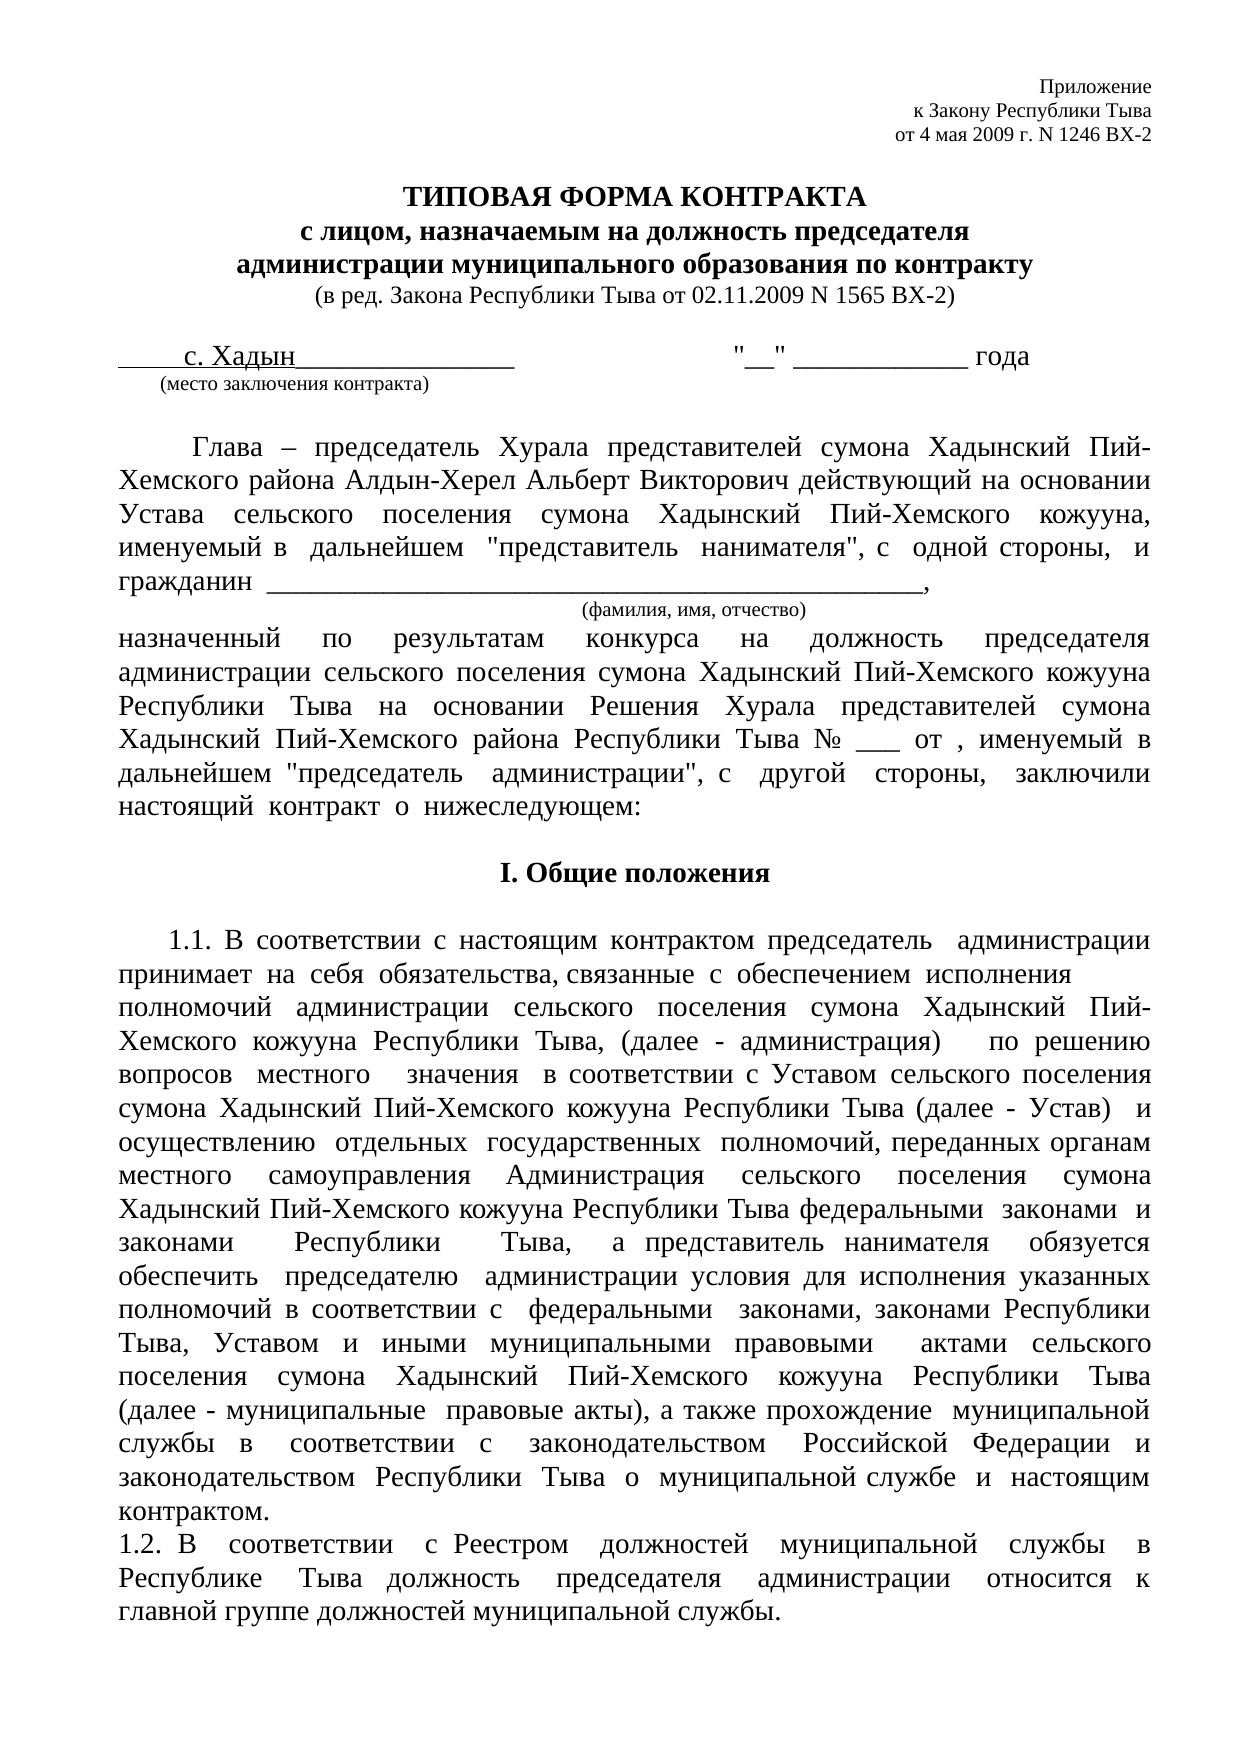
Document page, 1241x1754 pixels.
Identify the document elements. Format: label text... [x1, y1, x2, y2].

text (фамилия, имя, отчество) [118, 597, 1152, 621]
text 1.1. В соответствии с настоящим контрактом председатель администрации принимает на себя обязательства, связанные с обеспечением исполнения [118, 922, 1152, 989]
text I. Общие положения [118, 855, 1152, 889]
text с. Хадын_______________ "__" ____________ года [118, 338, 1152, 371]
text полномочий администрации сельского поселения сумона Хадынский Пий-Хемского кожууна Республики Тыва, (далее - администрация) по решению вопросов местного значения в соответствии с Уставом сельского поселения сумона Хадынский Пий-Хемского кожууна Республики Тыва (далее - Устав) и осуществлению отдельных государственных полномочий, переданных органам местного самоуправления Администрация сельского поселения сумона Хадынский Пий-Хемского кожууна Республики Тыва федеральными законами и законами Республики Тыва, а представитель нанимателя обязуется обеспечить председателю администрации условия для исполнения указанных полномочий в соответствии с федеральными законами, законами Республики Тыва, Уставом и иными муниципальными правовыми актами сельского поселения сумона Хадынский Пий-Хемского кожууна Республики Тыва (далее - муниципальные правовые акты), а также прохождение муниципальной службы в соответствии с законодательством Российской Федерации и законодательством Республики Тыва о муниципальной службе и настоящим контрактом. [118, 989, 1152, 1526]
text ТИПОВАЯ ФОРМА КОНТРАКТА [118, 179, 1152, 213]
text 1.2. В соответствии с Реестром должностей муниципальной службы в Республике Тыва должность председателя администрации относится к главной группе должностей муниципальной службы. [118, 1526, 1152, 1627]
text с лицом, назначаемым на должность председателя [118, 213, 1152, 247]
text к Закону Республики Тыва [118, 98, 1152, 122]
text администрации муниципального образования по контракту [118, 247, 1152, 280]
text Приложение [118, 74, 1152, 98]
text от 4 мая 2009 г. N 1246 ВХ-2 [118, 122, 1152, 146]
text (в ред. Закона Республики Тыва от 02.11.2009 N 1565 ВХ-2) [118, 280, 1152, 309]
text (место заключения контракта) [118, 371, 1152, 395]
text Глава – председатель Хурала представителей сумона Хадынский Пий-Хемского района Алдын-Херел Альберт Викторович действующий на основании Устава сельского поселения сумона Хадынский Пий-Хемского кожууна, именуемый в дальнейшем "представитель нанимателя", с одной стороны, и гражданин _____________________________________________, [118, 429, 1152, 597]
text назначенный по результатам конкурса на должность председателя администрации сельского поселения сумона Хадынский Пий-Хемского кожууна Республики Тыва на основании Решения Хурала представителей сумона Хадынский Пий-Хемского района Республики Тыва № ___ от , именуемый в дальнейшем "председатель администрации", с другой стороны, заключили настоящий контракт о нижеследующем: [118, 621, 1152, 822]
